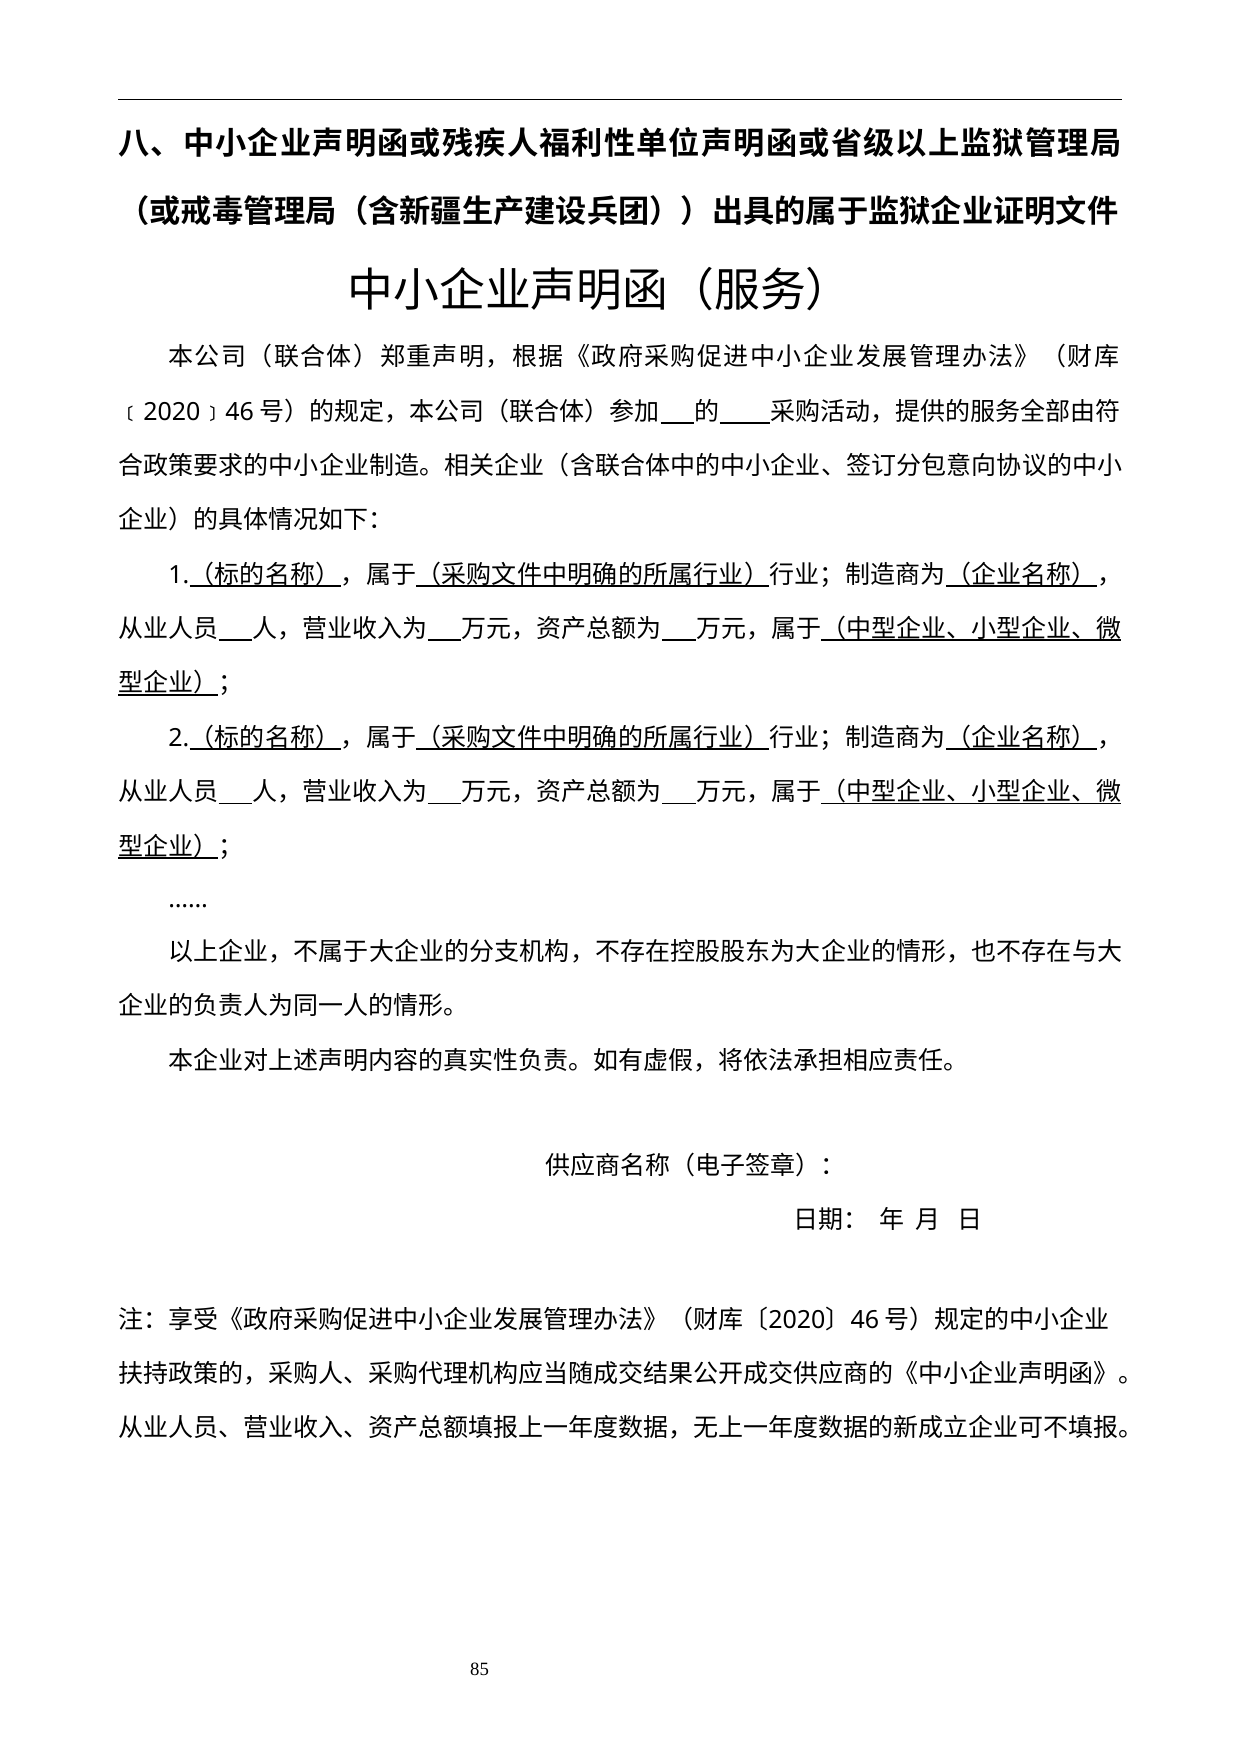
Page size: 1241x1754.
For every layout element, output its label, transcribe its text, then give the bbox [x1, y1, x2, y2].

text 中小企业声明函（服务） [118, 254, 1122, 320]
text 2.（标的名称），属于（采购文件中明确的所属行业）行业；制造商为（企业名称），从业人员 人，营业收入为 万元，资产总额为 万元，属于（中型企业、小型企业、微型企业）； [118, 717, 1122, 862]
text 以上企业，不属于大企业的分支机构，不存在控股股东为大企业的情形，也不存在与大企业的负责人为同一人的情形。 [118, 931, 1122, 1022]
text 本企业对上述声明内容的真实性负责。如有虚假，将依法承担相应责任。 [118, 1040, 1122, 1076]
text 日期： 年 月 日 [118, 1200, 1122, 1236]
text …… [118, 880, 1122, 914]
text 1.（标的名称），属于（采购文件中明确的所属行业）行业；制造商为（企业名称），从业人员 人，营业收入为 万元，资产总额为 万元，属于（中型企业、小型企业、微型企业）； [118, 554, 1122, 699]
text 供应商名称（电子签章）： [545, 1146, 1122, 1182]
text 八、中小企业声明函或残疾人福利性单位声明函或省级以上监狱管理局（或戒毒管理局（含新疆生产建设兵团））出具的属于监狱企业证明文件 [118, 118, 1122, 231]
text 注：享受《政府采购促进中小企业发展管理办法》（财库〔2020〕46号）规定的中小企业扶持政策的，采购人、采购代理机构应当随成交结果公开成交供应商的《中小企业声明函》。从业人员、营业收入、资产总额填报上一年度数据，无上一年度数据的新成立企业可不填报。 [118, 1299, 1122, 1444]
text 本公司（联合体）郑重声明，根据《政府采购促进中小企业发展管理办法》（财库﹝2020﹞46号）的规定，本公司（联合体）参加 的 采购活动，提供的服务全部由符合政策要求的中小企业制造。相关企业（含联合体中的中小企业、签订分包意向协议的中小企业）的具体情况如下： [118, 337, 1122, 536]
